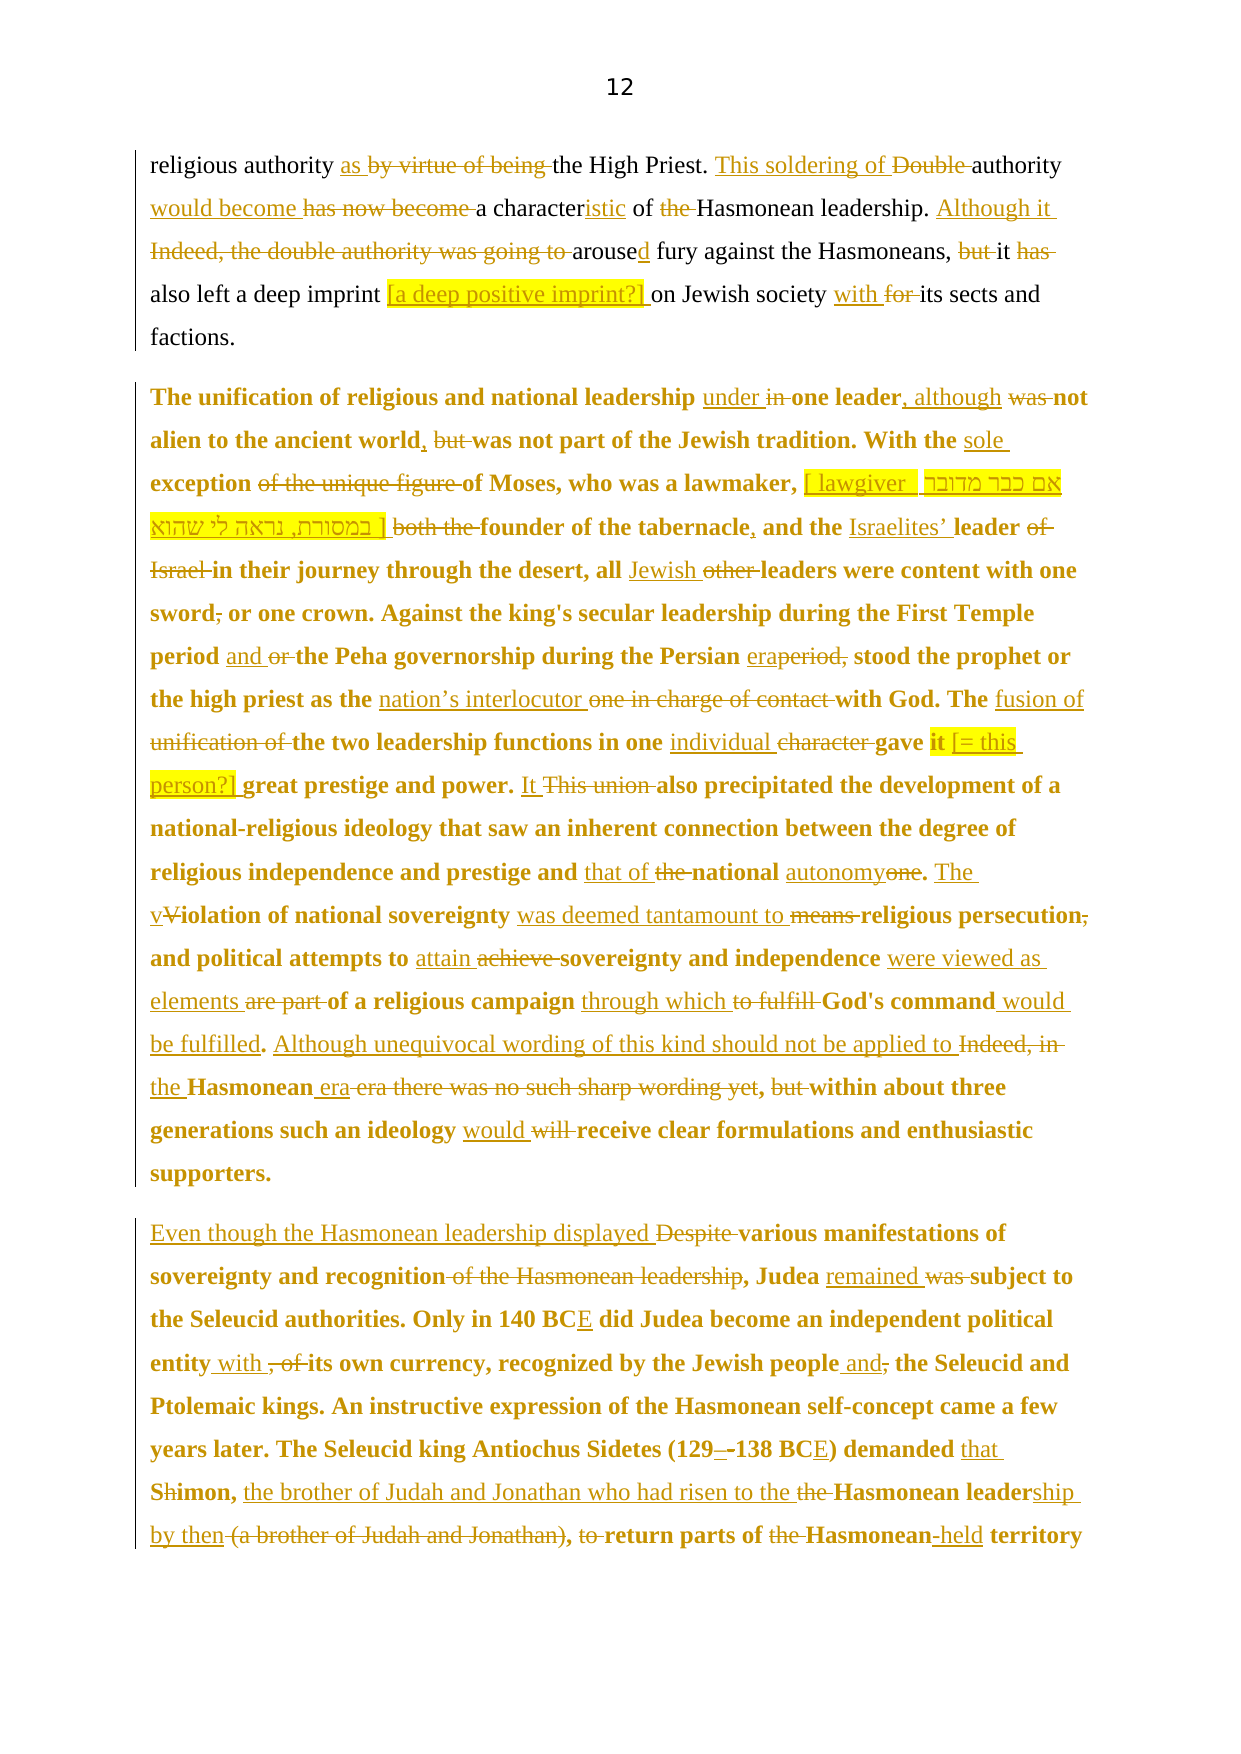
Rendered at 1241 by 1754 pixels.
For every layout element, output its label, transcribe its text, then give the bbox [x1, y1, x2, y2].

text The unification of religious and national leadership one leader not alien to the ancient world was not part of the Jewish tradition. With the exception of Moses, who was a lawmaker, founder of the tabernacle and the leader in their journey through the desert, all leaders were content with one sword or one crown. Against the king's secular leadership during the First Temple period the Peha governorship during the Persian stood the prophet or the high priest as the with God. The the two leadership functions in one gave it great prestige and power. also precipitated the development of a national-religious ideology that saw an inherent connection between the degree of religious independence and prestige and national . iolation of national sovereignty religious persecution and political attempts to sovereignty and independence of a religious campaign God's command. Hasmonean, within about three generations such an ideology receive clear formulations and enthusiastic supporters. [150, 382, 1090, 1187]
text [150, 150, 1090, 351]
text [150, 1218, 1090, 1549]
